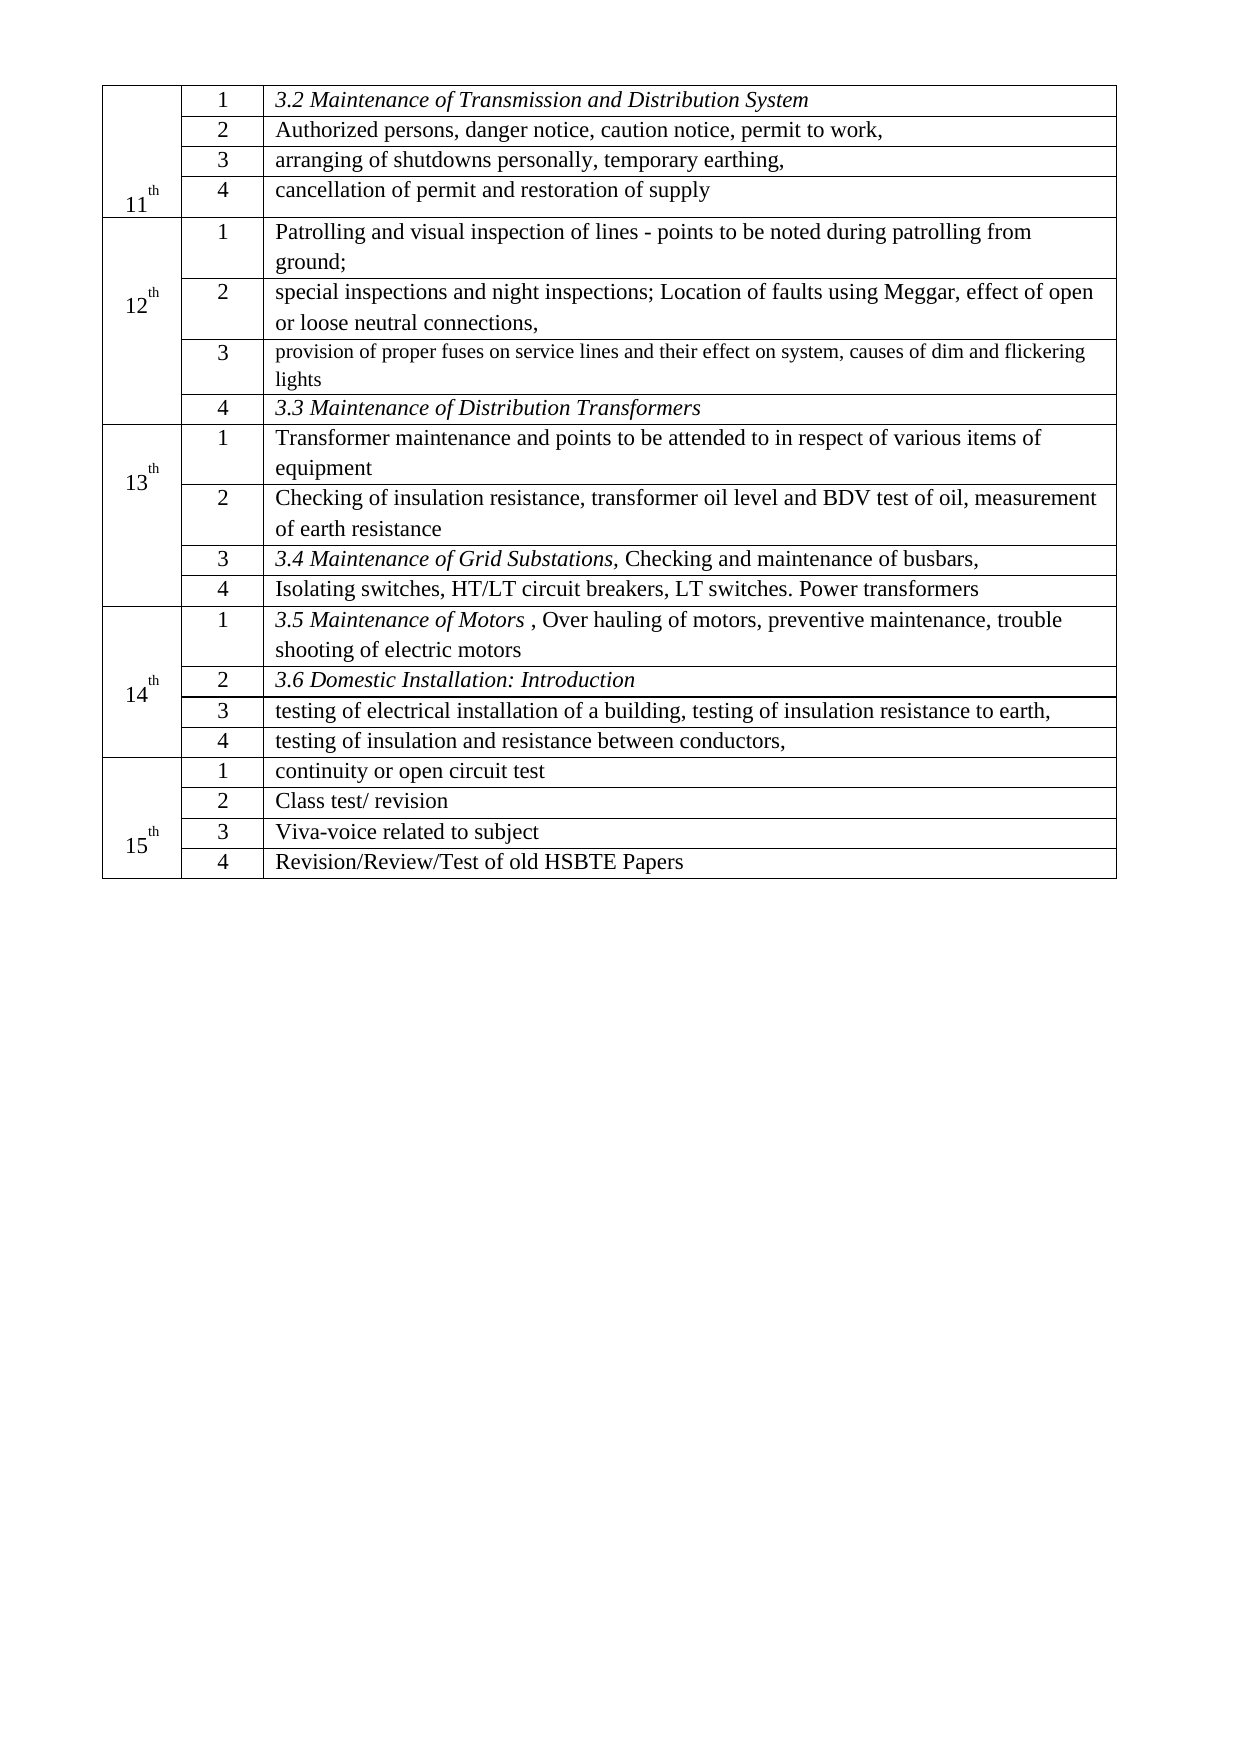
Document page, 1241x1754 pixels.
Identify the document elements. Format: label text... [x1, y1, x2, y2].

table_cell 3.6 Domestic Installation: Introduction [264, 667, 1116, 696]
table_cell Patrolling and visual inspection of lines - points to be noted during patrolling from ground; [264, 218, 1116, 278]
table_cell 4 [182, 728, 263, 757]
table_cell provision of proper fuses on service lines and their effect on system, causes of dim and flickering lights [264, 340, 1116, 393]
table_cell 3.5 Maintenance of Motors , Over hauling of motors, preventive maintenance, trouble shooting of electric motors [264, 607, 1116, 666]
table_cell Viva-voice related to subject [264, 819, 1116, 848]
table_cell 2 [182, 117, 263, 146]
table_cell 1 [182, 758, 263, 787]
table_cell Checking of insulation resistance, transformer oil level and BDV test of oil, measurement of earth resistance [264, 485, 1116, 545]
table_header 1 [182, 86, 263, 116]
table_cell Transformer maintenance and points to be attended to in respect of various items of equipment [264, 425, 1116, 484]
table_cell testing of electrical installation of a building, testing of insulation resistance to earth, [264, 698, 1116, 727]
table_cell 1 [182, 607, 263, 666]
table_cell 3 [182, 147, 263, 176]
table_cell arranging of shutdowns personally, temporary earthing, [264, 147, 1116, 176]
table_cell 2 [182, 279, 263, 338]
table_cell 12th [103, 218, 181, 424]
table_cell 14th [103, 607, 181, 757]
table_cell 4 [182, 395, 263, 424]
table_cell 3 [182, 340, 263, 393]
table_cell Authorized persons, danger notice, caution notice, permit to work, [264, 117, 1116, 146]
table_cell 2 [182, 485, 263, 545]
table_cell cancellation of permit and restoration of supply [264, 177, 1116, 217]
table_cell 1 [182, 425, 263, 484]
table_cell 2 [182, 667, 263, 696]
table_cell testing of insulation and resistance between conductors, [264, 728, 1116, 757]
table_cell 1 [182, 218, 263, 278]
table_cell continuity or open circuit test [264, 758, 1116, 787]
table_cell 3 [182, 819, 263, 848]
table_cell 3.4 Maintenance of Grid Substations, Checking and maintenance of busbars, [264, 546, 1116, 575]
table_cell Isolating switches, HT/LT circuit breakers, LT switches. Power transformers [264, 576, 1116, 606]
table_cell 3.3 Maintenance of Distribution Transformers [264, 395, 1116, 424]
table_cell Revision/Review/Test of old HSBTE Papers [264, 849, 1116, 878]
table_cell 4 [182, 576, 263, 606]
table_cell 13th [103, 425, 181, 606]
table_cell 3 [182, 546, 263, 575]
table_cell Class test/ revision [264, 788, 1116, 817]
table_cell 4 [182, 177, 263, 217]
table_cell 4 [182, 849, 263, 878]
table_header 3.2 Maintenance of Transmission and Distribution System [264, 86, 1116, 116]
table_header 11th [103, 86, 181, 217]
table_cell 15th [103, 758, 181, 878]
table_cell 2 [182, 788, 263, 817]
table_cell 3 [182, 698, 263, 727]
table_cell special inspections and night inspections; Location of faults using Meggar, effect of open or loose neutral connections, [264, 279, 1116, 338]
